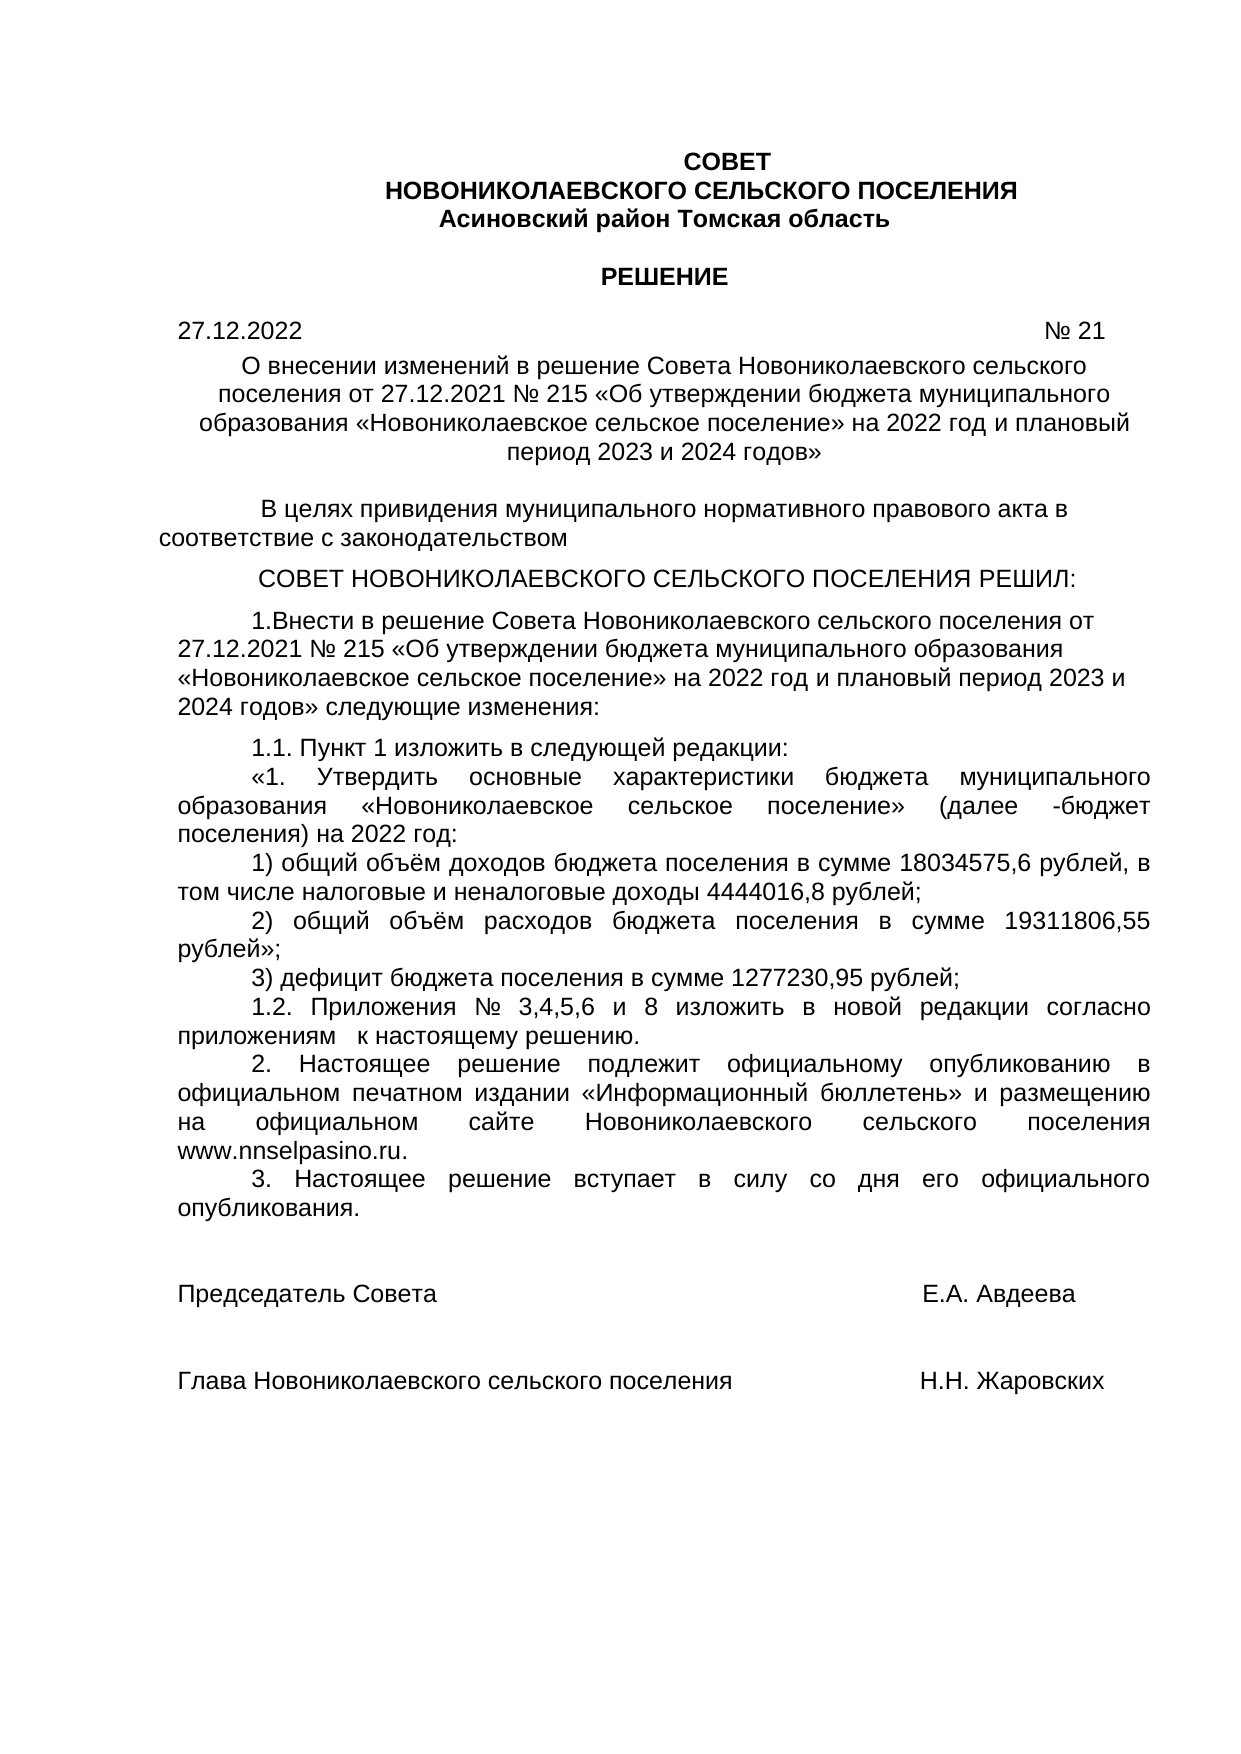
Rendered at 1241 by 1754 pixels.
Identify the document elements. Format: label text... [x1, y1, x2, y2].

text 3. Настоящее решение вступает в силу со дня его официального опубликования. [177, 1164, 1152, 1222]
text СОВЕТ [177, 147, 1152, 176]
text 1) общий объём доходов бюджета поселения в сумме 18034575,6 рублей, в том числе налоговые и неналоговые доходы 4444016,8 рублей; [177, 848, 1152, 906]
text Асиновский район Томская область [177, 204, 1152, 233]
text 2. Настоящее решение подлежит официальному опубликованию в официальном печатном издании «Информационный бюллетень» и размещению на официальном сайте Новониколаевского сельского поселения www.nnselpasino.ru. [177, 1049, 1152, 1164]
text НОВОНИКОЛАЕВСКОГО СЕЛЬСКОГО ПОСЕЛЕНИЯ [177, 176, 1152, 204]
text В целях привидения муниципального нормативного правового акта в соответствие с законодательством [158, 494, 1152, 552]
text 1.1. Пункт 1 изложить в следующей редакции: [177, 733, 1152, 762]
text 1.2. Приложения № 3,4,5,6 и 8 изложить в новой редакции согласно приложениям к настоящему решению. [177, 992, 1152, 1049]
text 1.Внести в решение Совета Новониколаевского сельского поселения от 27.12.2021 № 215 «Об утверждении бюджета муниципального образования «Новониколаевское сельское поселение» на 2022 год и плановый период 2023 и 2024 годов» следующие изменения: [177, 606, 1152, 721]
text поселения от 27.12.2021 № 215 «Об утверждении бюджета муниципального образования «Новониколаевское сельское поселение» на 2022 год и плановый период 2023 и 2024 годов» [177, 379, 1152, 466]
text 27.12.2022 № 21 [177, 316, 1152, 344]
text Глава Новониколаевского сельского поселения Н.Н. Жаровских [177, 1366, 1152, 1394]
text РЕШЕНИЕ [177, 262, 1152, 291]
text Председатель Совета Е.А. Авдеева [177, 1279, 1152, 1308]
text О внесении изменений в решение Совета Новониколаевского сельского [158, 351, 1152, 379]
text СОВЕТ НОВОНИКОЛАЕВСКОГО СЕЛЬСКОГО ПОСЕЛЕНИЯ РЕШИЛ: [177, 564, 1152, 593]
text 2) общий объём расходов бюджета поселения в сумме 19311806,55 рублей»; [177, 906, 1152, 963]
text 3) дефицит бюджета поселения в сумме 1277230,95 рублей; [177, 963, 1152, 992]
text «1. Утвердить основные характеристики бюджета муниципального образования «Новониколаевское сельское поселение» (далее -бюджет поселения) на 2022 год: [177, 762, 1152, 848]
